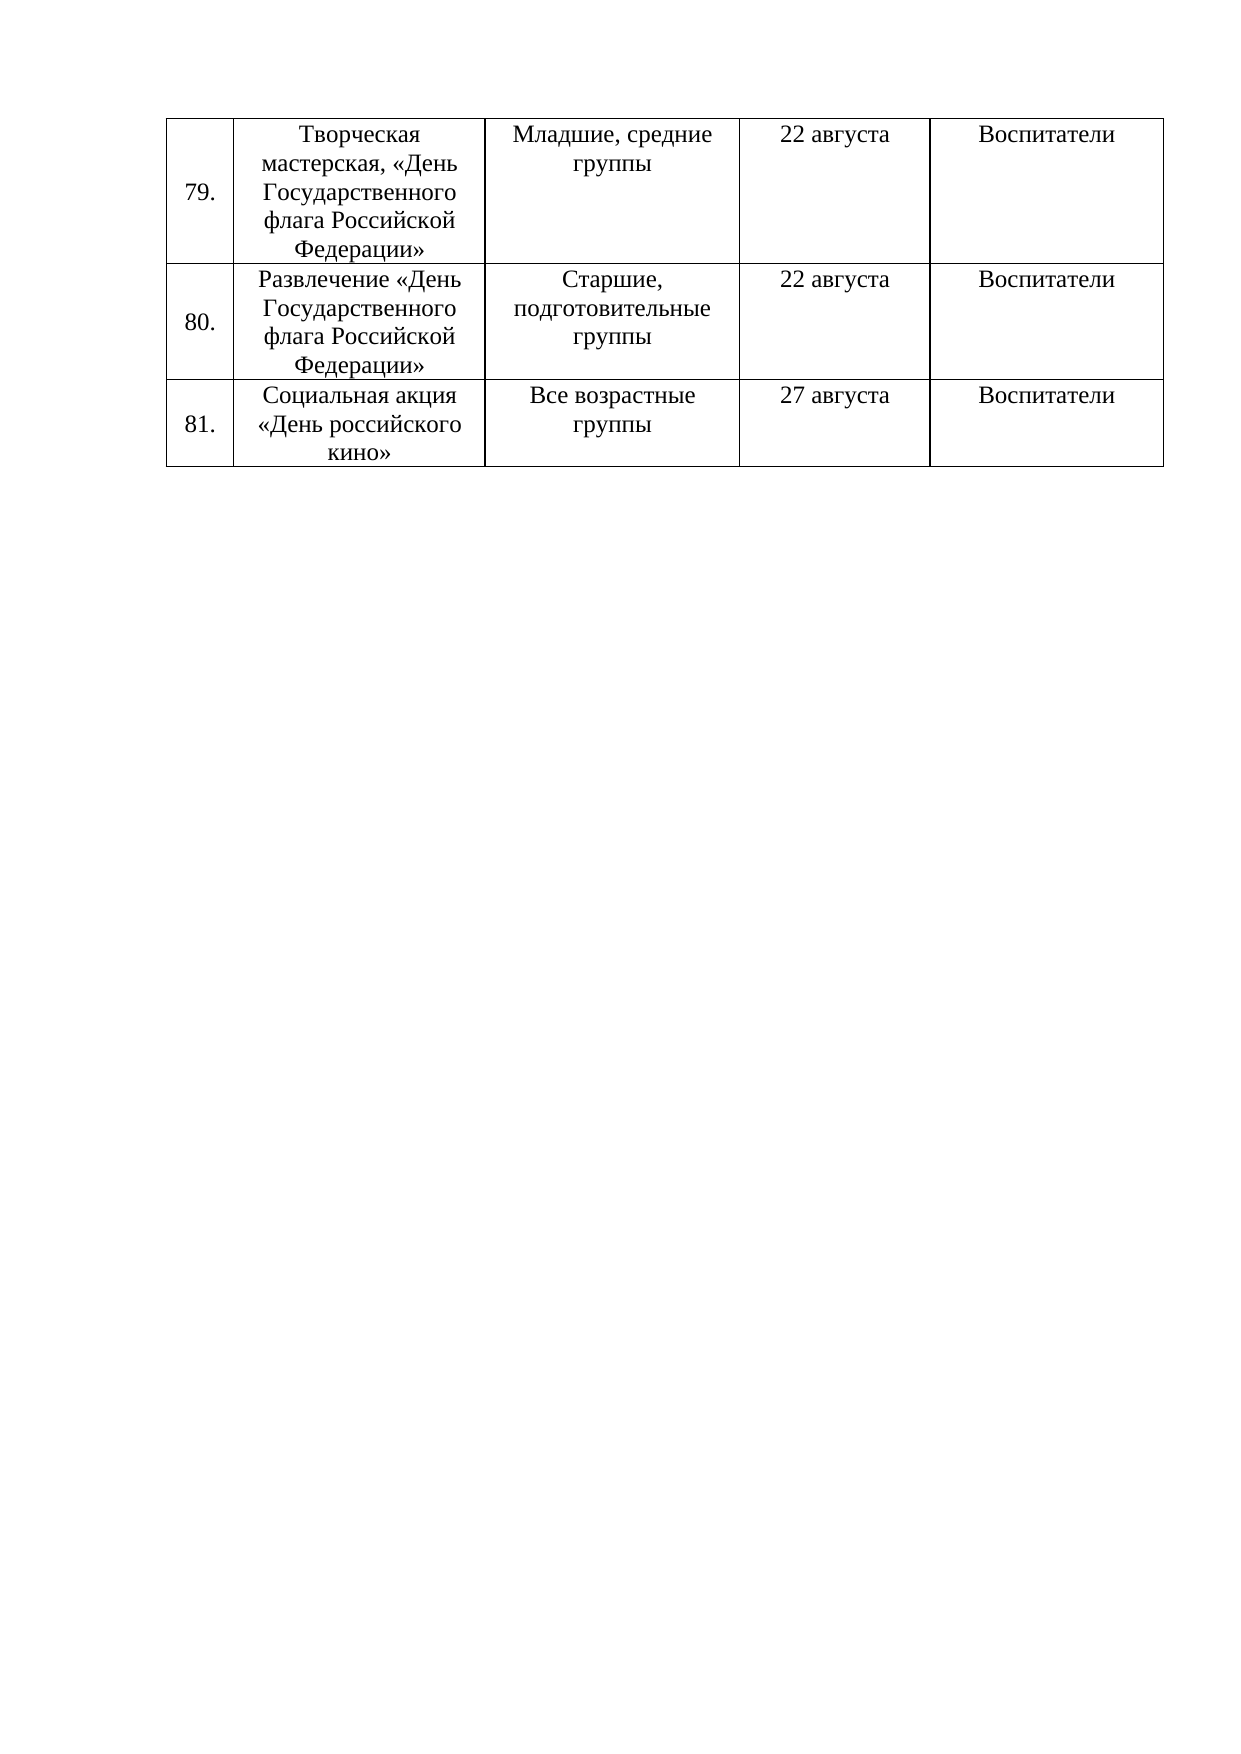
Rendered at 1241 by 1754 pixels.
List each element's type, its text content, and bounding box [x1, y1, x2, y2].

table_cell Творческая мастерская, «День Государственного флага Российской Федерации» [234, 119, 484, 263]
table_cell 27 августа [740, 380, 929, 466]
table_cell 22 августа [740, 264, 929, 379]
table_cell 22 августа [740, 119, 929, 263]
table_cell Воспитатели [931, 119, 1163, 263]
table_cell Старшие, подготовительные группы [486, 264, 739, 379]
table_cell Развлечение «День Государственного флага Российской Федерации» [234, 264, 484, 379]
table_cell 79. [167, 119, 233, 263]
table_cell Воспитатели [931, 264, 1163, 379]
table_cell 81. [167, 380, 233, 466]
table_cell Социальная акция «День российского кино» [234, 380, 484, 466]
table_cell Все возрастные группы [486, 380, 739, 466]
table_cell Воспитатели [931, 380, 1163, 466]
table_cell Младшие, средние группы [486, 119, 739, 263]
table_cell 80. [167, 264, 233, 379]
